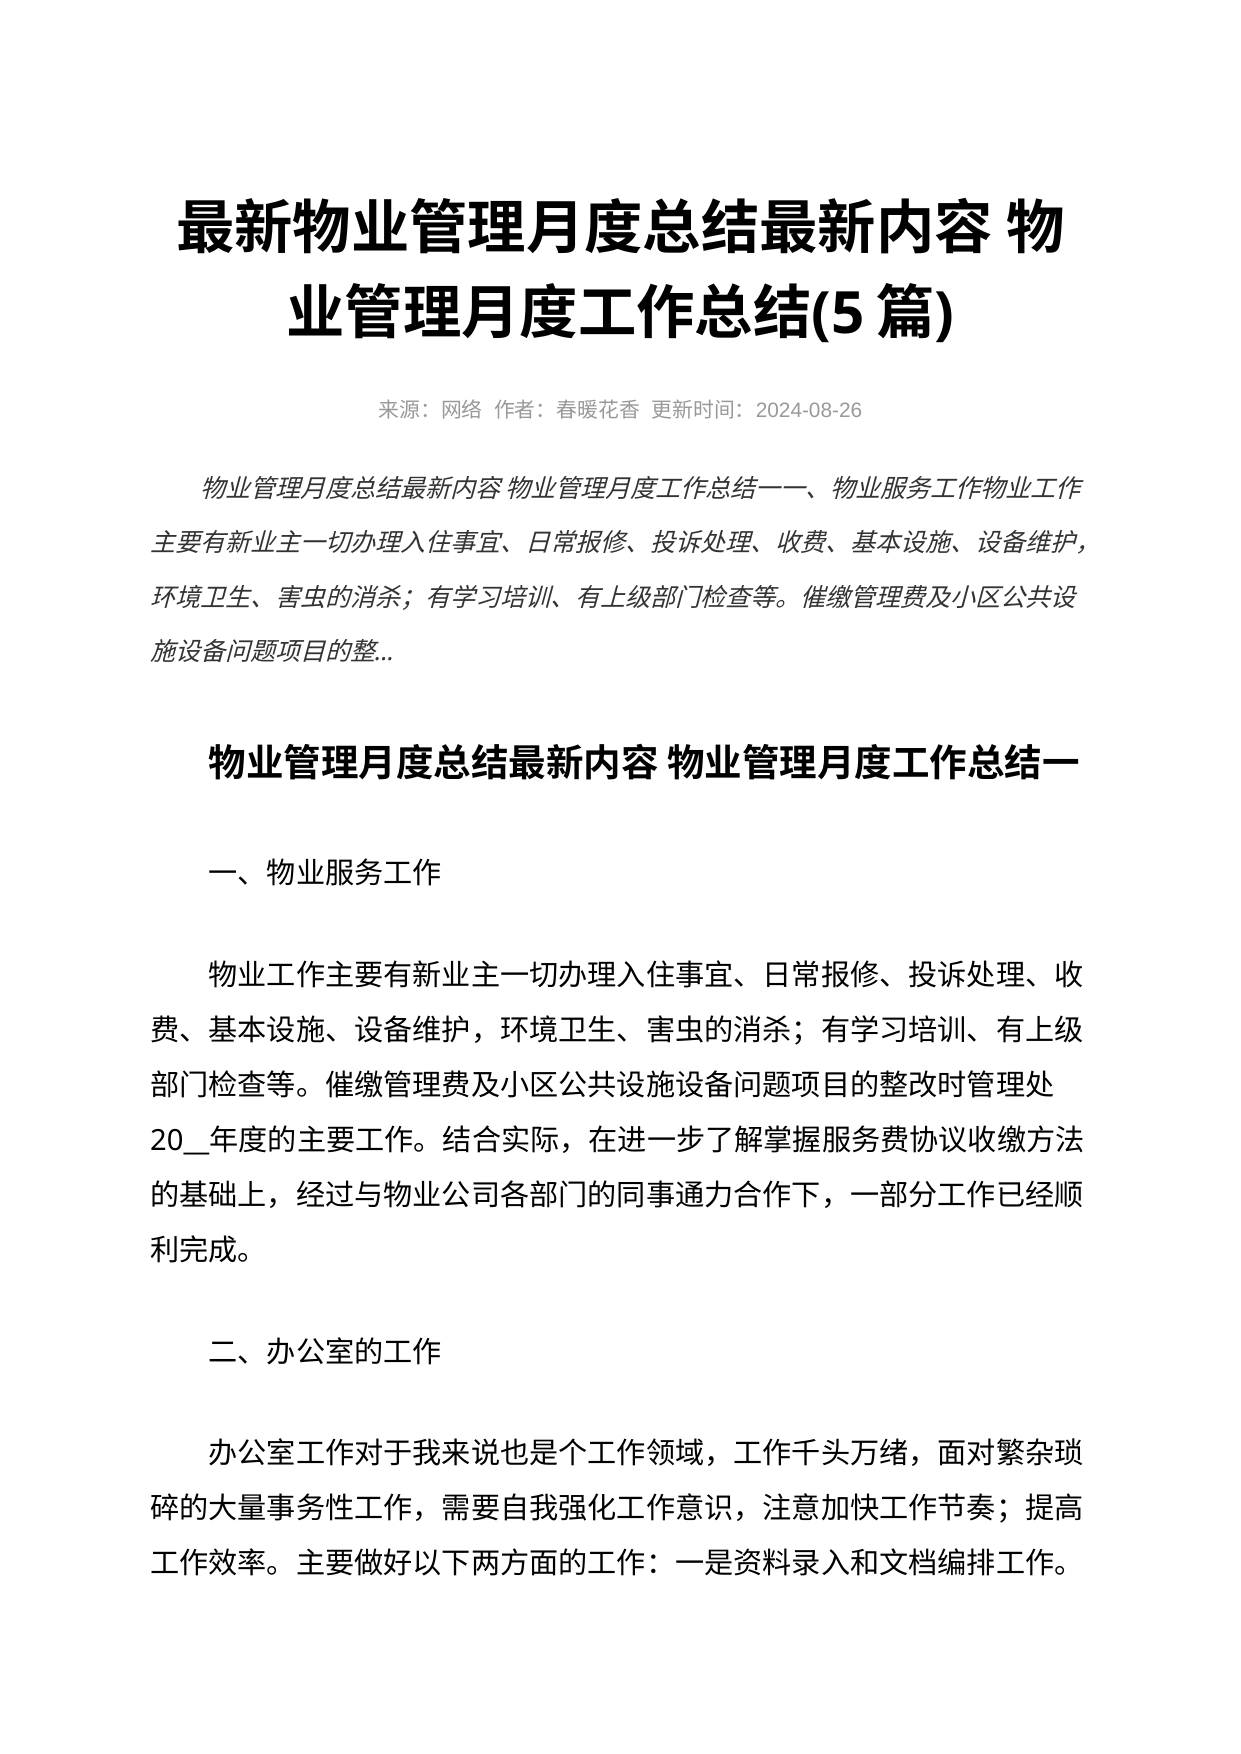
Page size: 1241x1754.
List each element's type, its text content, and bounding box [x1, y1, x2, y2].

text 来源：网络 作者：春暖花香 更新时间：2024-08-26 [150, 397, 1090, 421]
text 二、办公室的工作 [150, 1328, 1090, 1370]
text 一、物业服务工作 [150, 850, 1090, 892]
text 物业管理月度总结最新内容 物业管理月度工作总结一一、物业服务工作物业工作主要有新业主一切办理入住事宜、日常报修、投诉处理、收费、基本设施、设备维护，环境卫生、害虫的消杀；有学习培训、有上级部门检查等。催缴管理费及小区公共设施设备问题项目的整... [150, 468, 1090, 668]
text 物业管理月度总结最新内容 物业管理月度工作总结一 [150, 733, 1090, 787]
subtitle 最新物业管理月度总结最新内容 物业管理月度工作总结(5篇) [150, 181, 1090, 351]
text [150, 1430, 1090, 1582]
text 物业工作主要有新业主一切办理入住事宜、日常报修、投诉处理、收费、基本设施、设备维护，环境卫生、害虫的消杀；有学习培训、有上级部门检查等。催缴管理费及小区公共设施设备问题项目的整改时管理处20__年度的主要工作。结合实际，在进一步了解掌握服务费协议收缴方法的基础上，经过与物业公司各部门的同事通力合作下，一部分工作已经顺利完成。 [150, 952, 1090, 1269]
